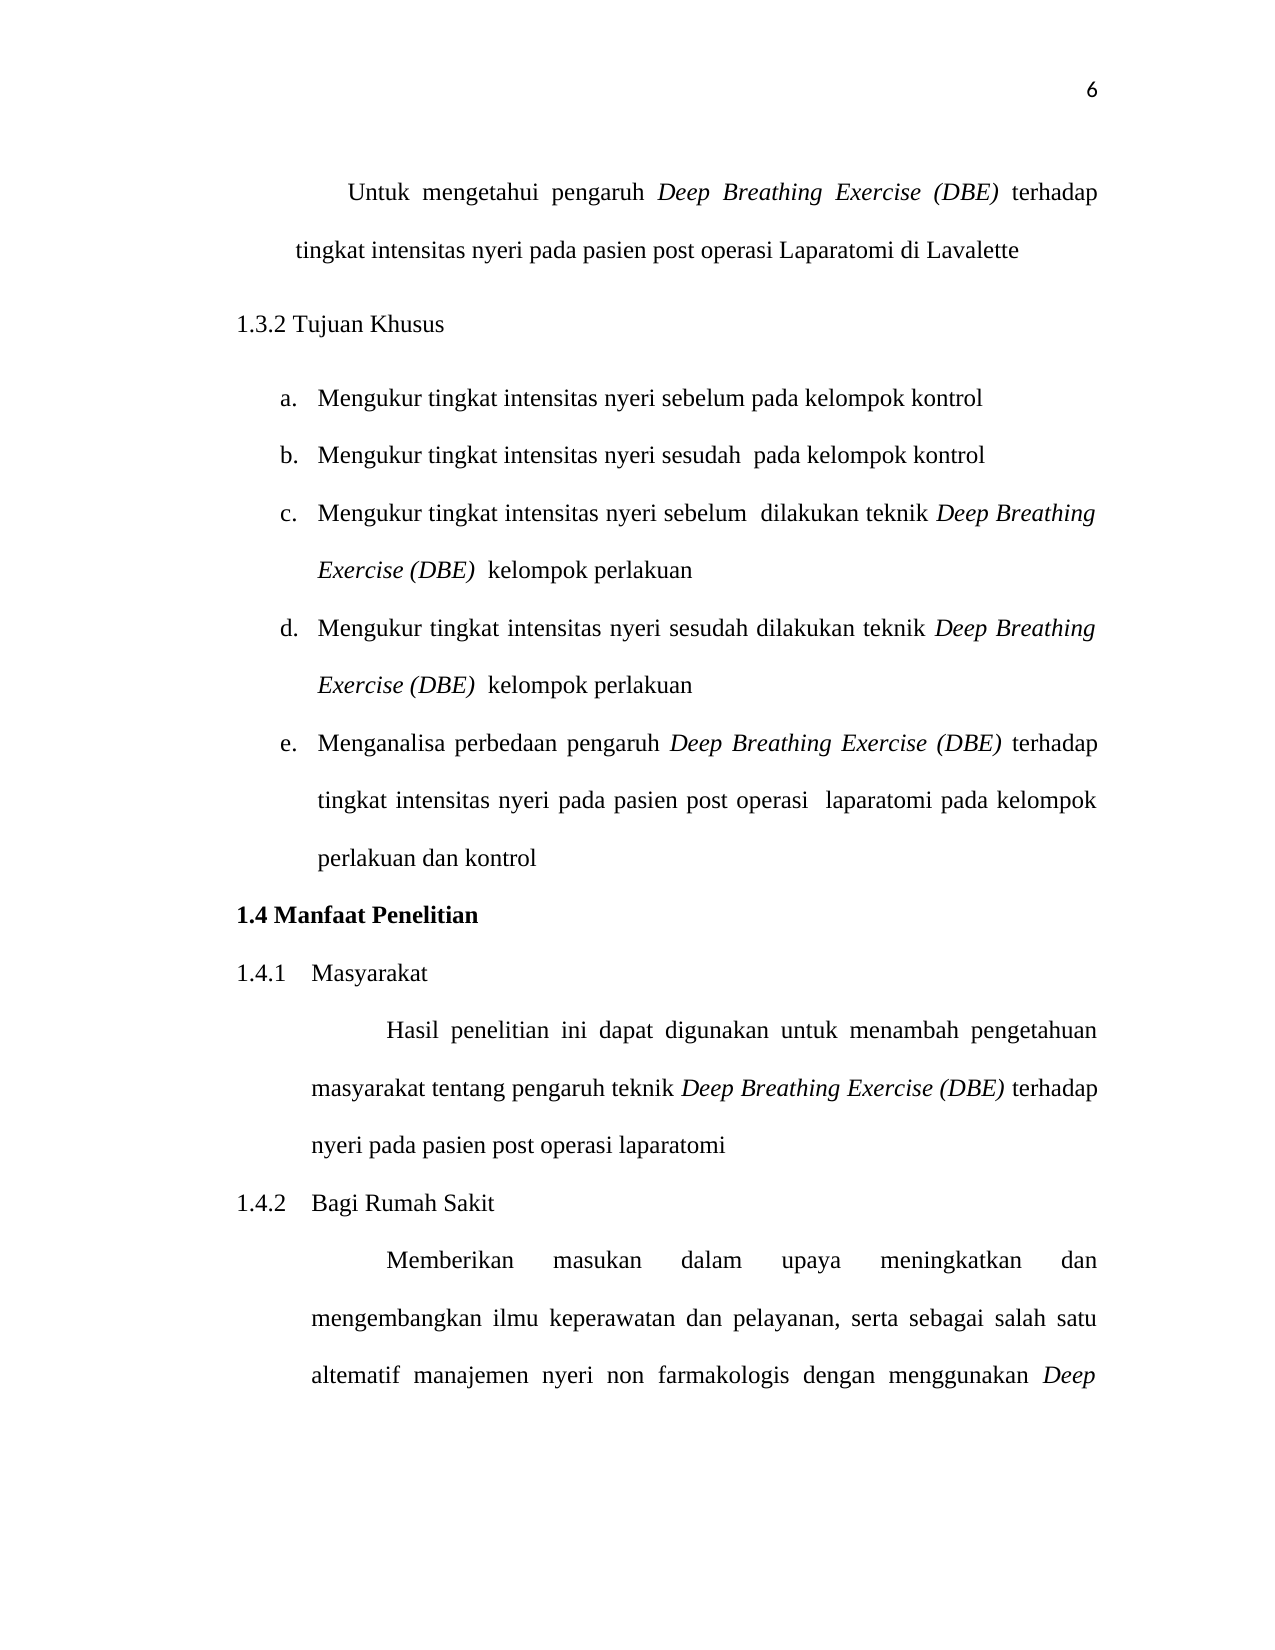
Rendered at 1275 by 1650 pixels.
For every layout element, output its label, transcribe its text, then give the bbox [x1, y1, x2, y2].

list Masyarakat [236, 958, 1098, 987]
list Menganalisa perbedaan pengaruh Deep Breathing Exercise (DBE) terhadap tingkat intensitas nyeri pada pasien post operasi laparatomi pada kelompok perlakuan dan kontrol [280, 728, 1098, 872]
list Mengukur tingkat intensitas nyeri sebelum dilakukan teknik Deep Breathing Exercise (DBE) kelompok perlakuan [280, 498, 1098, 584]
text Untuk mengetahui pengaruh Deep Breathing Exercise (DBE) terhadap tingkat intensitas nyeri pada pasien post operasi Laparatomi di Lavalette [295, 177, 1098, 263]
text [311, 1246, 1098, 1389]
list Mengukur tingkat intensitas nyeri sebelum pada kelompok kontrol [280, 383, 1098, 412]
text Hasil penelitian ini dapat digunakan untuk menambah pengetahuan masyarakat tentang pengaruh teknik Deep Breathing Exercise (DBE) terhadap nyeri pada pasien post operasi laparatomi [311, 1016, 1098, 1159]
list Mengukur tingkat intensitas nyeri sesudah pada kelompok kontrol [280, 441, 1098, 469]
list Manfaat Penelitian [236, 901, 1098, 929]
text 1.3.2 Tujuan Khusus [236, 309, 1098, 338]
list Bagi Rumah Sakit [236, 1188, 1098, 1217]
list Mengukur tingkat intensitas nyeri sesudah dilakukan teknik Deep Breathing Exercise (DBE) kelompok perlakuan [280, 613, 1098, 699]
